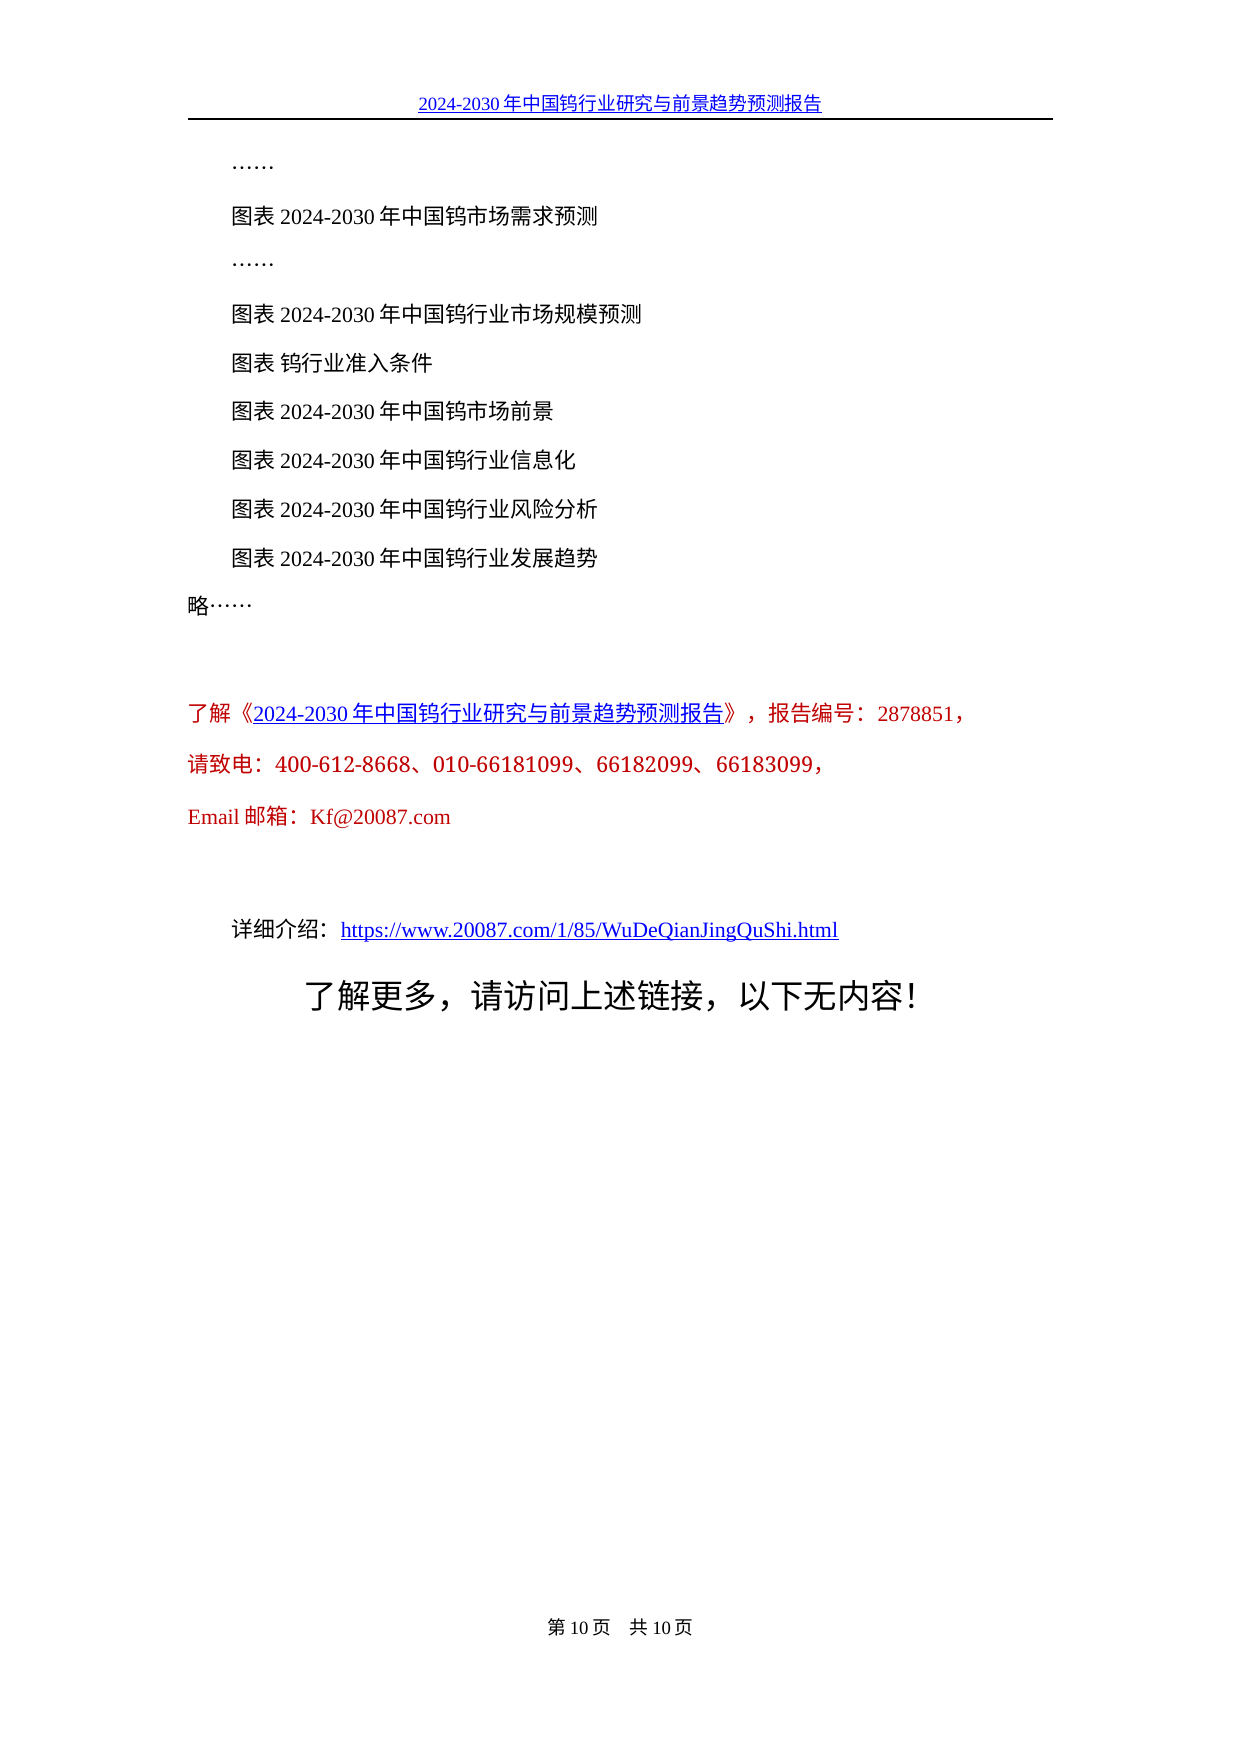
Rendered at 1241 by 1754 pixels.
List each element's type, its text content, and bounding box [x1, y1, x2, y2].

text 了解《2024-2030年中国钨行业研究与前景趋势预测报告》，报告编号：2878851， [187, 695, 1053, 728]
text Email邮箱：Kf@20087.com [187, 798, 1053, 831]
text 详细介绍：https://www.20087.com/1/85/WuDeQianJingQuShi.html [187, 911, 1053, 944]
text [187, 150, 1053, 621]
text 请致电：400-612-8668、010-66181099、66182099、66183099， [187, 747, 1053, 779]
title 了解更多，请访问上述链接，以下无内容！ [187, 961, 1053, 1026]
